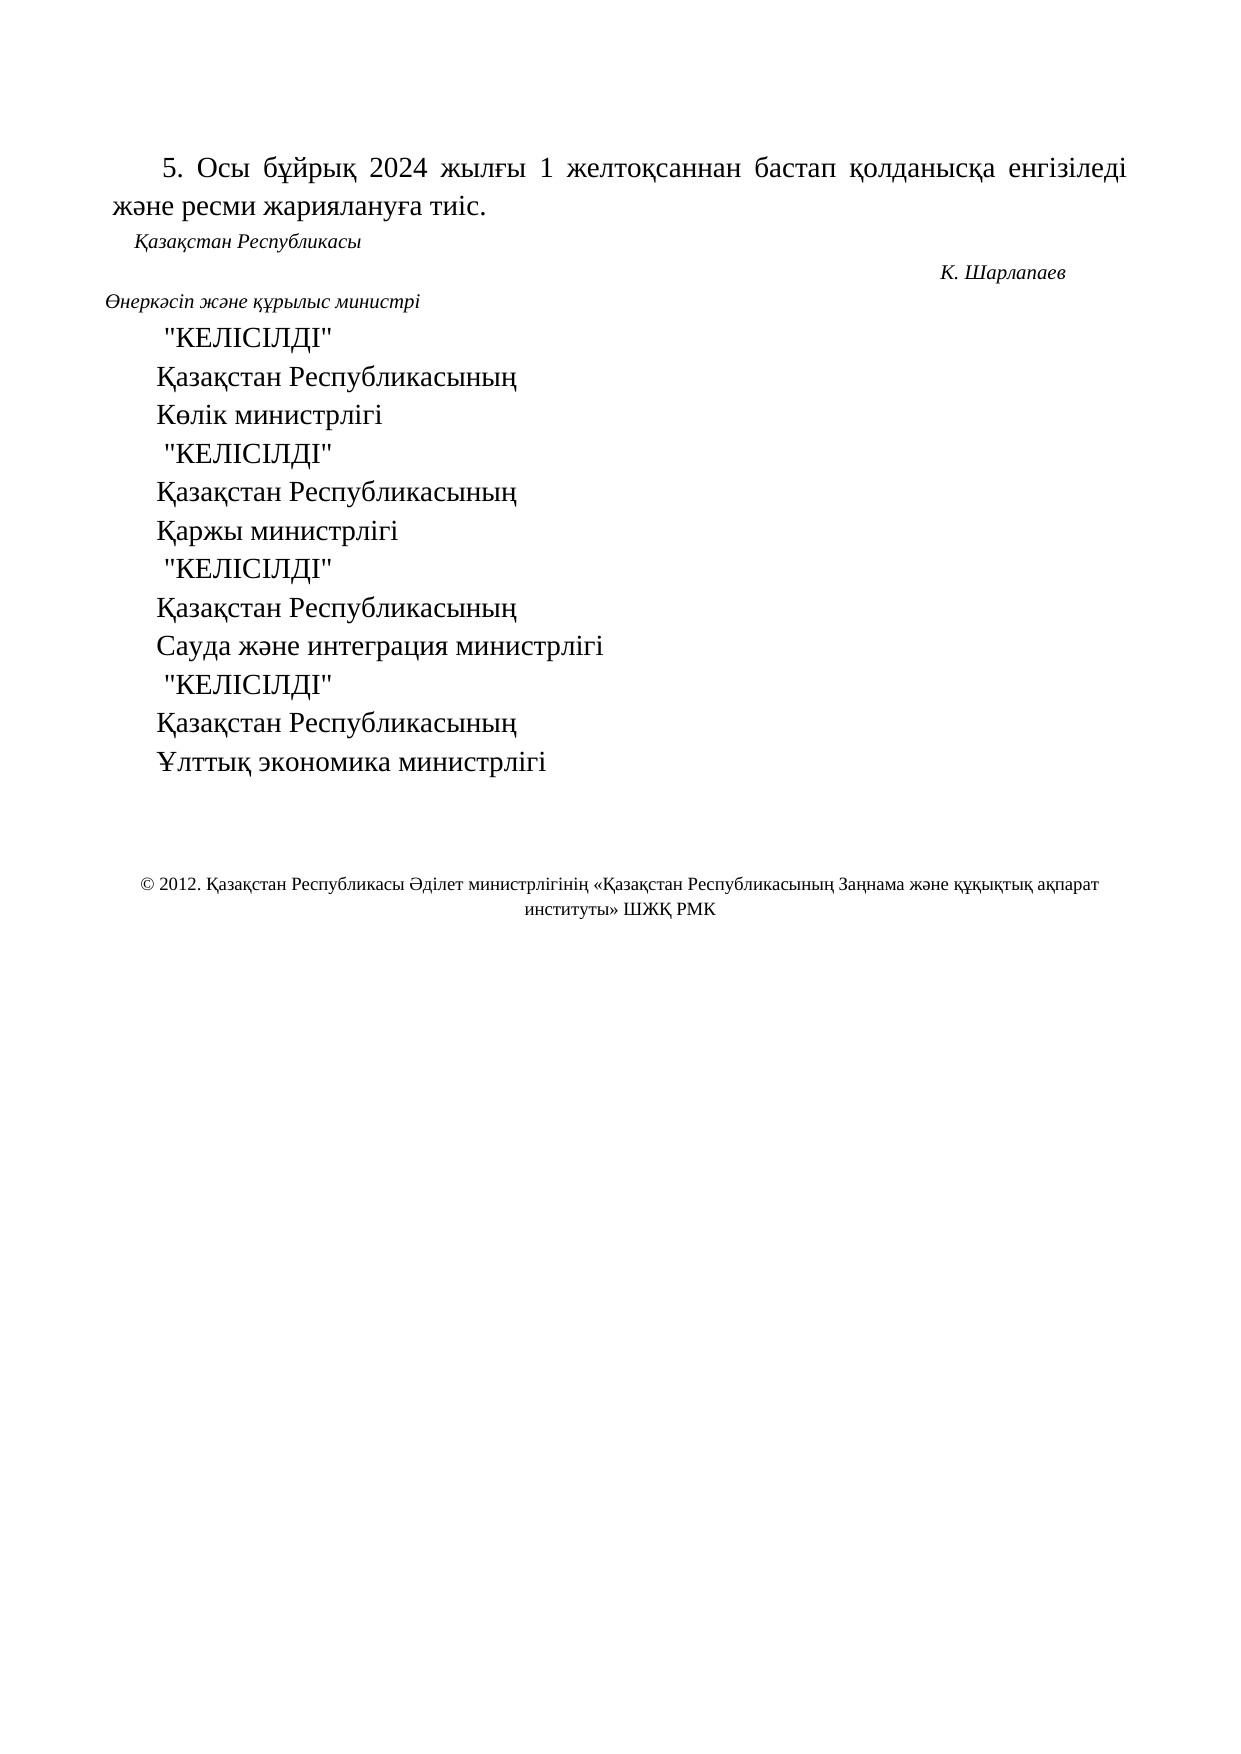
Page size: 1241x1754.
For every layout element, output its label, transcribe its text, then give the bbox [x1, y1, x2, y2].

text 5. Осы бұйрық 2024 жылғы 1 желтоқсаннан бастап қолданысқа енгізіледі және ресми жариялануға тиіс. [112, 150, 1128, 222]
text Ұлттық экономика министрлігі [112, 744, 1128, 778]
table_header Қазақстан Республикасы Өнеркәсіп және құрылыс министрі [101, 227, 939, 320]
text "КЕЛІСІЛДІ" [112, 667, 1128, 701]
text "КЕЛІСІЛДІ" [112, 320, 1128, 354]
text © 2012. Қазақстан Республикасы Әділет министрлігінің «Қазақстан Республикасының Заңнама және құқықтық ақпарат институты» ШЖҚ РМК [112, 873, 1128, 919]
text "КЕЛІСІЛДІ" [112, 436, 1128, 469]
table_header К. Шарлапаев [939, 227, 1240, 320]
text "КЕЛІСІЛДІ" [112, 551, 1128, 585]
text Қазақстан Республикасының [112, 359, 1128, 392]
text Қазақстан Республикасының [112, 474, 1128, 508]
text Көлік министрлігі [112, 397, 1128, 431]
text Сауда және интеграция министрлігі [112, 628, 1128, 662]
text Қазақстан Республикасының [112, 706, 1128, 739]
text Қаржы министрлігі [112, 513, 1128, 546]
text Қазақстан Республикасының [112, 590, 1128, 623]
